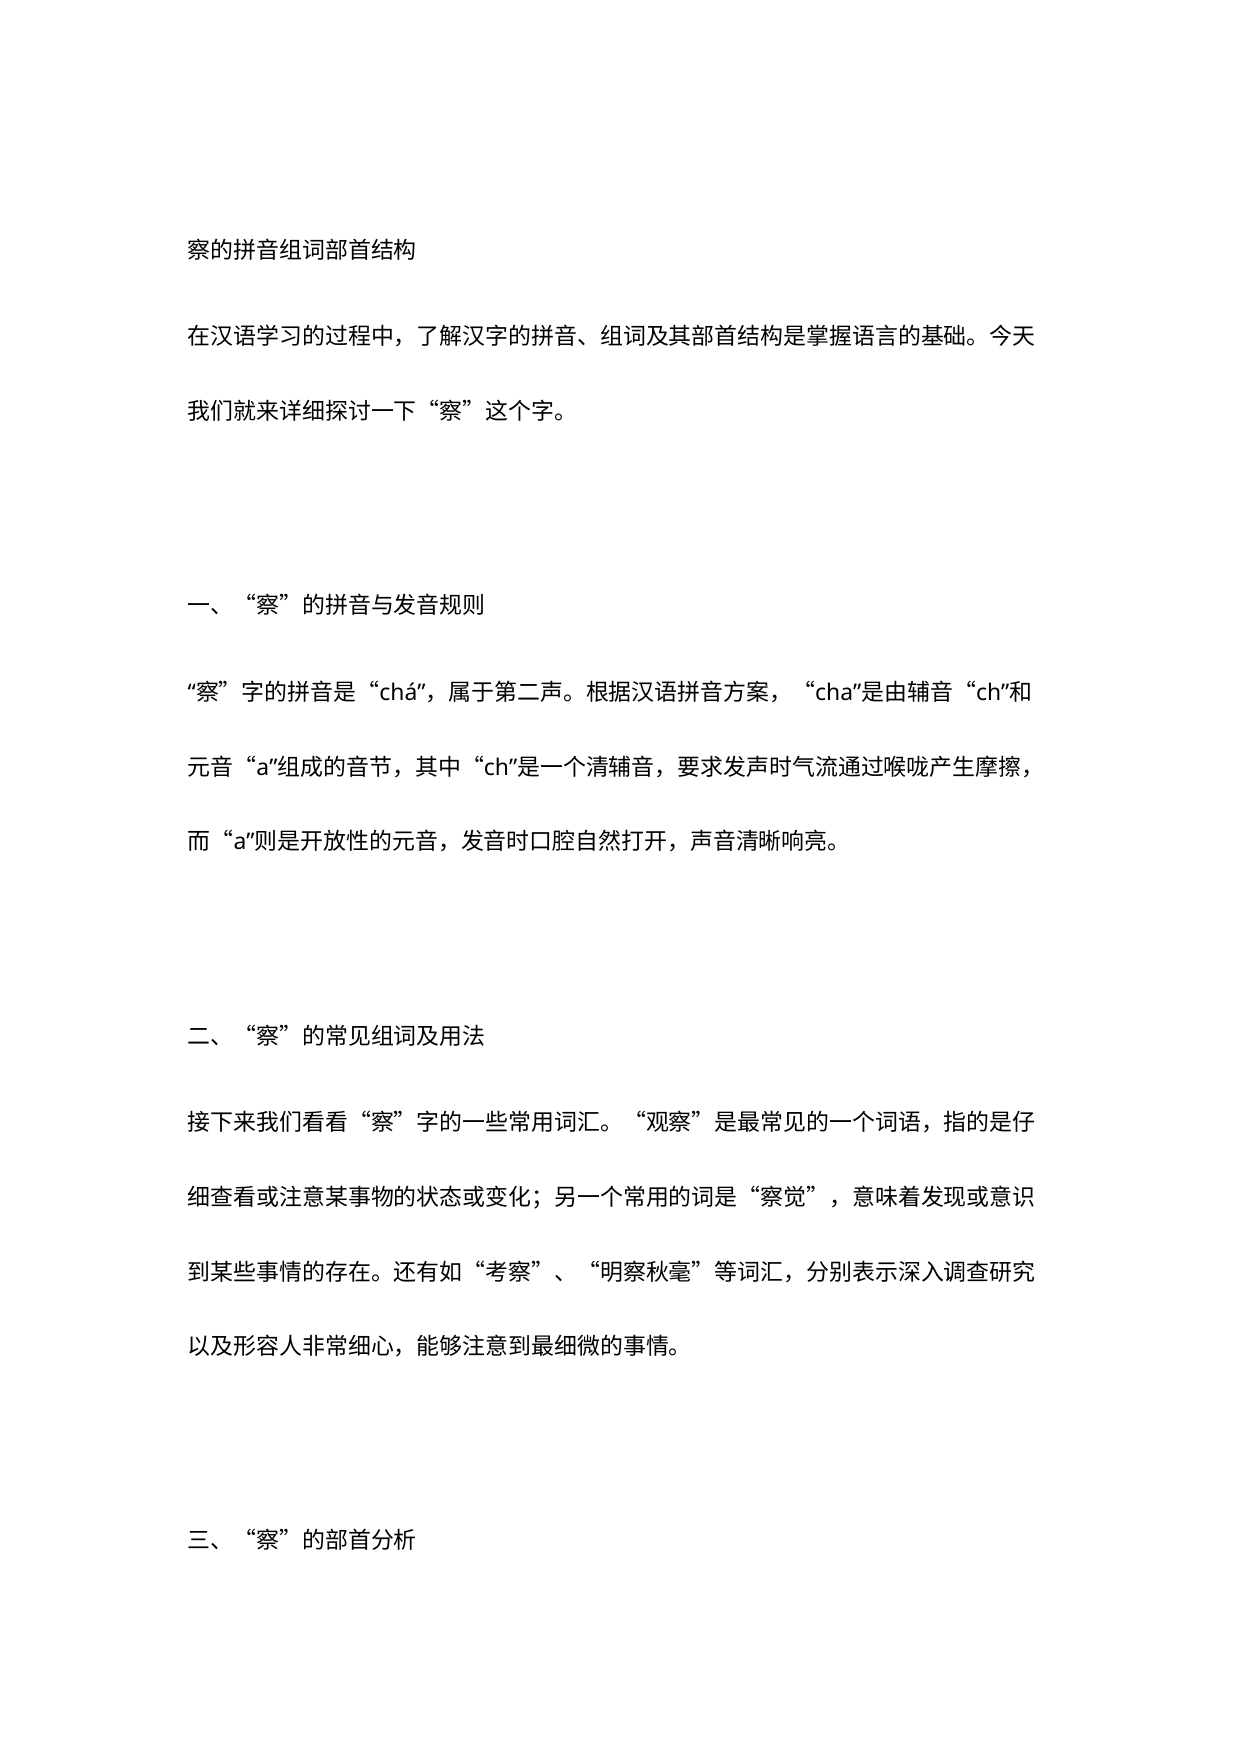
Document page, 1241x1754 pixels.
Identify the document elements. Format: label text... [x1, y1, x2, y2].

text 接下来我们看看“察”字的一些常用词汇。“观察”是最常见的一个词语，指的是仔细查看或注意某事物的状态或变化；另一个常用的词是“察觉”，意味着发现或意识到某些事情的存在。还有如“考察”、“明察秋毫”等词汇，分别表示深入调查研究以及形容人非常细心，能够注意到最细微的事情。 [187, 1088, 1053, 1377]
text 在汉语学习的过程中，了解汉字的拼音、组词及其部首结构是掌握语言的基础。今天我们就来详细探讨一下“察”这个字。 [187, 302, 1053, 442]
text 一、“察”的拼音与发音规则 [187, 571, 1053, 636]
text 二、“察”的常见组词及用法 [187, 1002, 1053, 1067]
text 三、“察”的部首分析 [187, 1507, 1053, 1572]
text “察”字的拼音是“chá”，属于第二声。根据汉语拼音方案，“cha”是由辅音“ch”和元音“a”组成的音节，其中“ch”是一个清辅音，要求发声时气流通过喉咙产生摩擦，而“a”则是开放性的元音，发音时口腔自然打开，声音清晰响亮。 [187, 658, 1053, 872]
text 察的拼音组词部首结构 [187, 216, 1053, 281]
